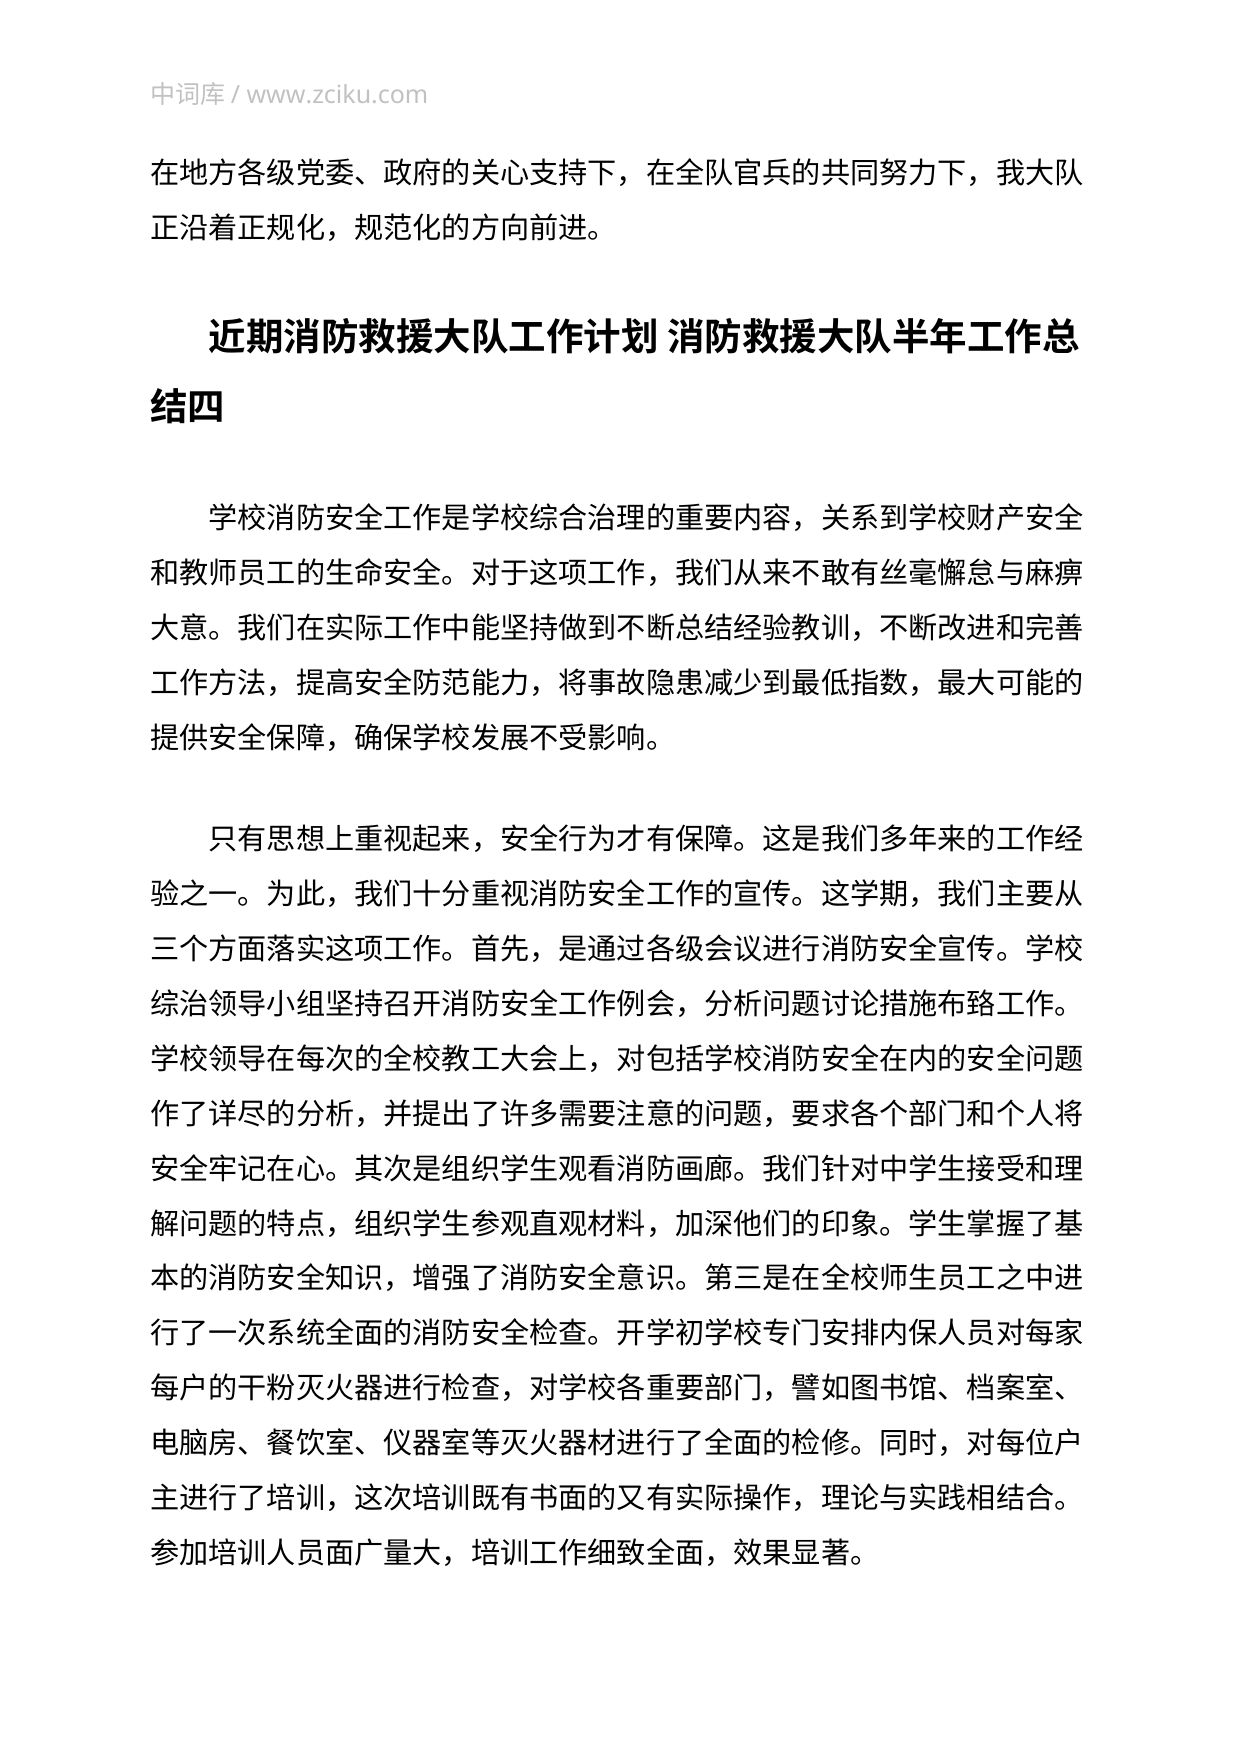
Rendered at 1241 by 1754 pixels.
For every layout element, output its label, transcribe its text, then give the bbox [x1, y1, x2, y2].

text 只有思想上重视起来，安全行为才有保障。这是我们多年来的工作经验之一。为此，我们十分重视消防安全工作的宣传。这学期，我们主要从三个方面落实这项工作。首先，是通过各级会议进行消防安全宣传。学校综治领导小组坚持召开消防安全工作例会，分析问题讨论措施布臵工作。学校领导在每次的全校教工大会上，对包括学校消防安全在内的安全问题作了详尽的分析，并提出了许多需要注意的问题，要求各个部门和个人将安全牢记在心。其次是组织学生观看消防画廊。我们针对中学生接受和理解问题的特点，组织学生参观直观材料，加深他们的印象。学生掌握了基本的消防安全知识，增强了消防安全意识。第三是在全校师生员工之中进行了一次系统全面的消防安全检查。开学初学校专门安排内保人员对每家每户的干粉灭火器进行检查，对学校各重要部门，譬如图书馆、档案室、电脑房、餐饮室、仪器室等灭火器材进行了全面的检修。同时，对每位户主进行了培训，这次培训既有书面的又有实际操作，理论与实践相结合。参加培训人员面广量大，培训工作细致全面，效果显著。 [150, 816, 1090, 1572]
text 学校消防安全工作是学校综合治理的重要内容，关系到学校财产安全和教师员工的生命安全。对于这项工作，我们从来不敢有丝毫懈怠与麻痹大意。我们在实际工作中能坚持做到不断总结经验教训，不断改进和完善工作方法，提高安全防范能力，将事故隐患减少到最低指数，最大可能的提供安全保障，确保学校发展不受影响。 [150, 494, 1090, 756]
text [150, 150, 1090, 247]
text 近期消防救援大队工作计划 消防救援大队半年工作总结四 [150, 307, 1090, 431]
